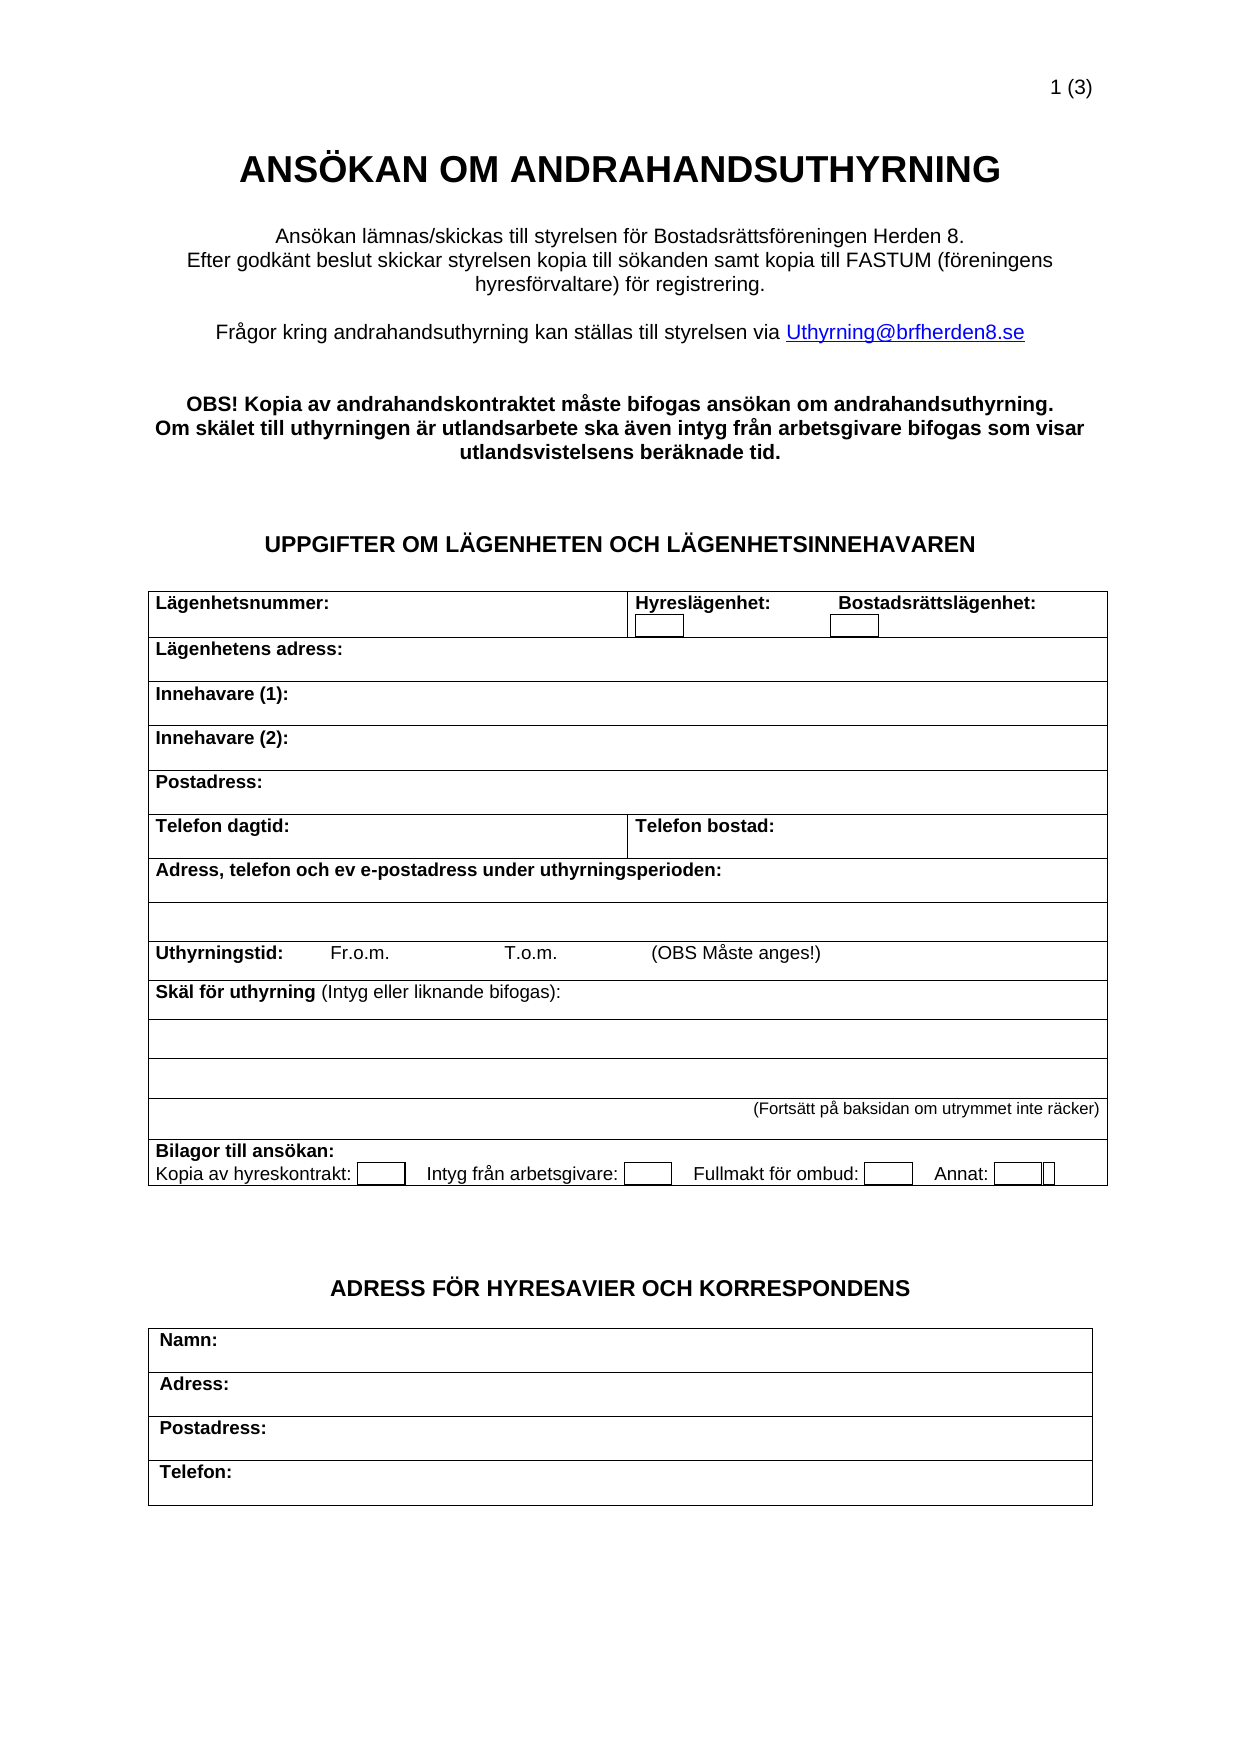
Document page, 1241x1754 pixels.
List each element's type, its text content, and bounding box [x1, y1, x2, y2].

table_cell Bilagor till ansökan: Kopia av hyreskontrakt: Intyg från arbetsgivare: Fullmakt för ombud: Annat: [149, 1140, 1107, 1185]
table_cell Skäl för uthyrning (Intyg eller liknande bifogas): [149, 981, 1107, 1019]
table_cell [149, 903, 1107, 941]
table_cell Lägenhetens adress: [149, 638, 1107, 681]
table_header Hyreslägenhet: Bostadsrättslägenhet: [628, 592, 1107, 637]
table_cell Telefon dagtid: [149, 815, 627, 858]
table_cell Innehavare (2): [149, 726, 1107, 769]
table_header Lägenhetsnummer: [149, 592, 627, 637]
table_cell [149, 1059, 1107, 1097]
text Efter godkänt beslut skickar styrelsen kopia till sökanden samt kopia till FASTUM (föreningens hyresförvaltare) för registrering. [148, 248, 1093, 296]
text UPPGIFTER OM LÄGENHETEN OCH LÄGENHETSINNEHAVAREN [148, 531, 1093, 557]
table_header Namn: [149, 1329, 1092, 1372]
table_cell (Fortsätt på baksidan om utrymmet inte räcker) [149, 1099, 1107, 1139]
table_cell Uthyrningstid: Fr.o.m. T.o.m. (OBS Måste anges!) [149, 942, 1107, 980]
text ANSÖKAN OM ANDRAHANDSUTHYRNING [148, 148, 1093, 191]
table_cell Telefon bostad: [628, 815, 1107, 858]
text Om skälet till uthyrningen är utlandsarbete ska även intyg från arbetsgivare bifogas som visar utlandsvistelsens beräknade tid. [148, 416, 1093, 464]
table_cell Adress, telefon och ev e-postadress under uthyrningsperioden: [149, 859, 1107, 902]
table_cell Adress: [149, 1373, 1092, 1416]
text Frågor kring andrahandsuthyrning kan ställas till styrelsen via Uthyrning@brfherden8.se [148, 320, 1093, 344]
table_cell [149, 1020, 1107, 1058]
table_cell Postadress: [149, 771, 1107, 814]
table_cell Innehavare (1): [149, 682, 1107, 725]
text ADRESS FÖR HYRESAVIER OCH KORRESPONDENS [148, 1275, 1093, 1301]
text Ansökan lämnas/skickas till styrelsen för Bostadsrättsföreningen Herden 8. [148, 224, 1093, 248]
table_cell Postadress: [149, 1417, 1092, 1460]
text OBS! Kopia av andrahandskontraktet måste bifogas ansökan om andrahandsuthyrning. [148, 392, 1093, 416]
table_cell Telefon: [149, 1461, 1092, 1504]
